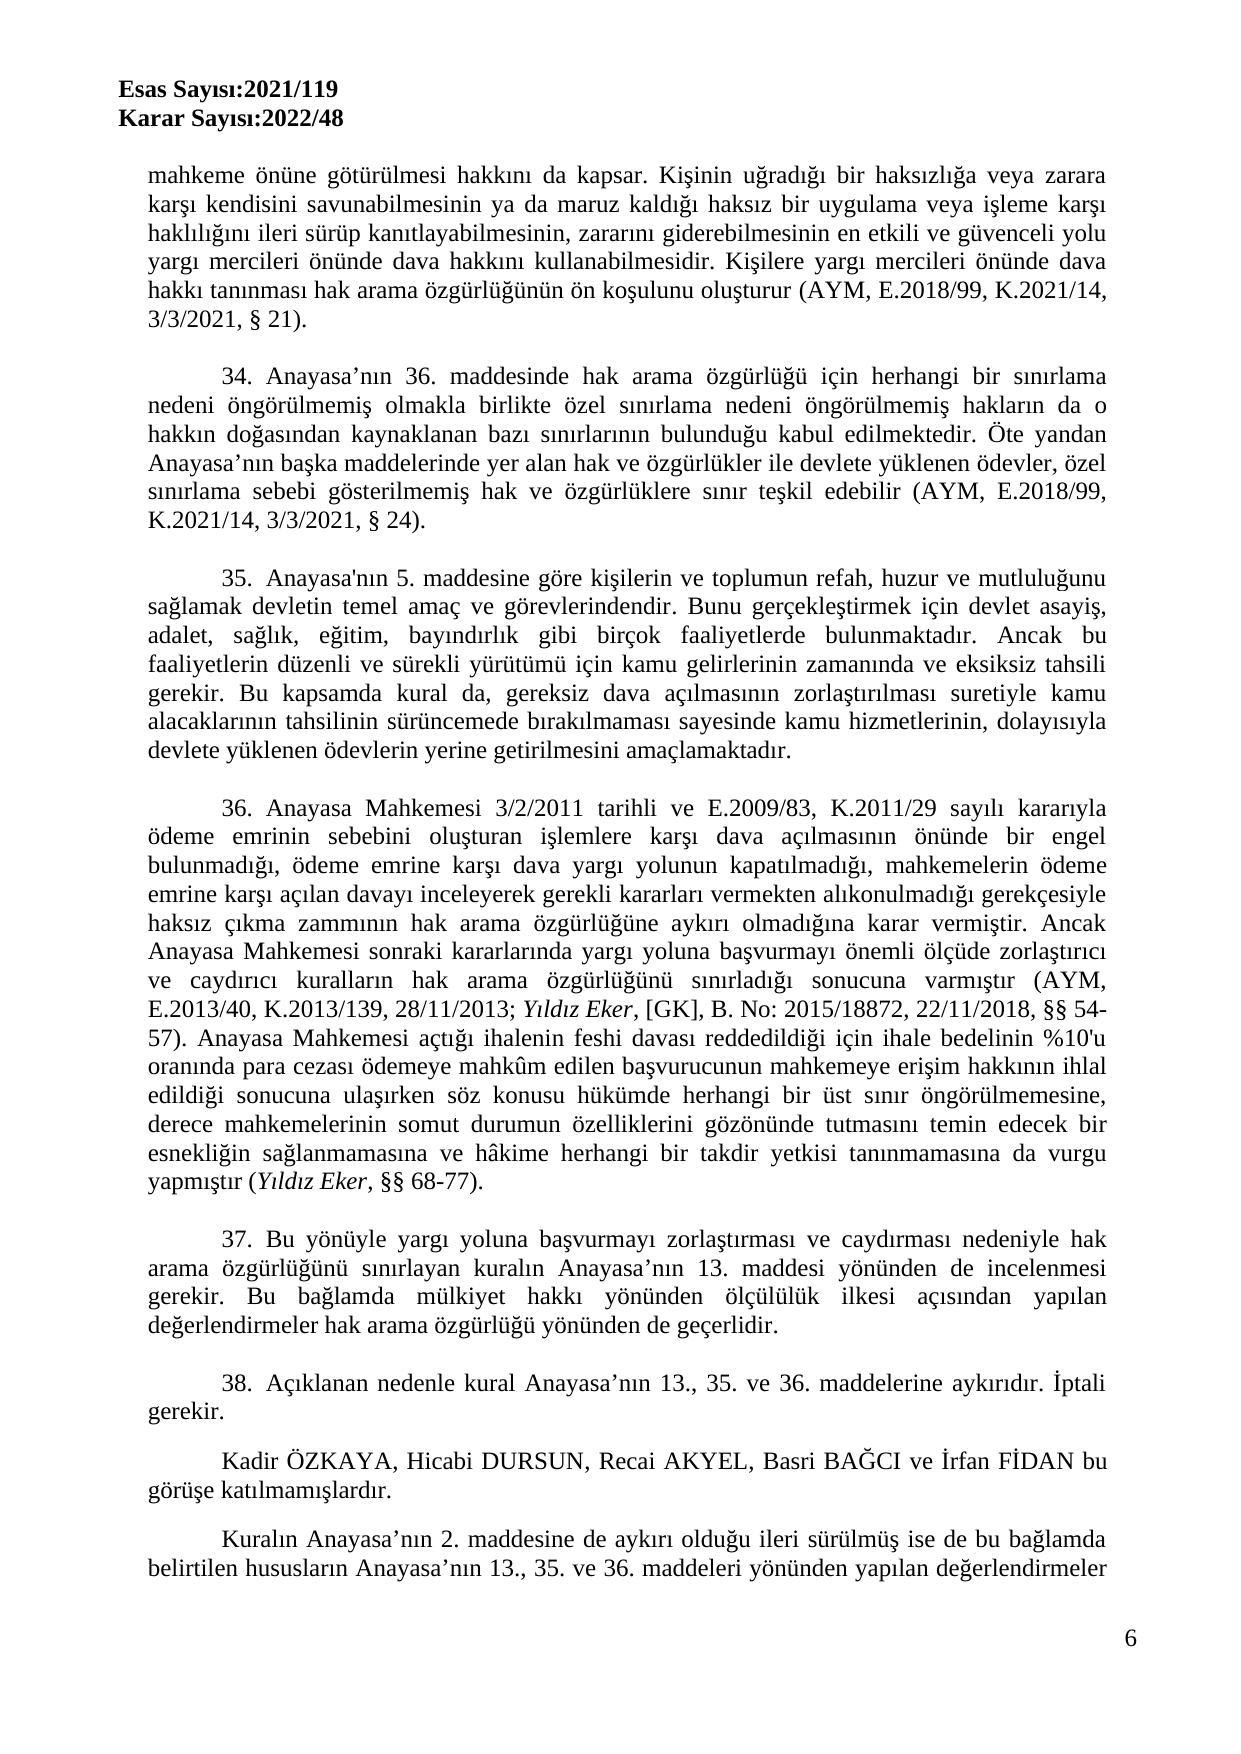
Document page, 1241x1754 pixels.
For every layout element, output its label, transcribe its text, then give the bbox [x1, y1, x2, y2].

text Kadir ÖZKAYA, Hicabi DURSUN, Recai AKYEL, Basri BAĞCI ve İrfan FİDAN bu görüşe katılmamışlardır. [148, 1446, 1107, 1503]
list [148, 160, 1107, 333]
list Anayasa Mahkemesi 3/2/2011 tarihli ve E.2009/83, K.2011/29 sayılı kararıyla ödeme emrinin sebebini oluşturan işlemlere karşı dava açılmasının önünde bir engel bulunmadığı, ödeme emrine karşı dava yargı yolunun kapatılmadığı, mahkemelerin ödeme emrine karşı açılan davayı inceleyerek gerekli kararları vermekten alıkonulmadığı gerekçesiyle haksız çıkma zammının hak arama özgürlüğüne aykırı olmadığına karar vermiştir. Ancak Anayasa Mahkemesi sonraki kararlarında yargı yoluna başvurmayı önemli ölçüde zorlaştırıcı ve caydırıcı kuralların hak arama özgürlüğünü sınırladığı sonucuna varmıştır (AYM, E.2013/40, K.2013/139, 28/11/2013; Yıldız Eker, [GK], B. No: 2015/18872, 22/11/2018, §§ 54-57). Anayasa Mahkemesi açtığı ihalenin feshi davası reddedildiği için ihale bedelinin %10'u oranında para cezası ödemeye mahkûm edilen başvurucunun mahkemeye erişim hakkının ihlal edildiği sonucuna ulaşırken söz konusu hükümde herhangi bir üst sınır öngörülmemesine, derece mahkemelerinin somut durumun özelliklerini gözönünde tutmasını temin edecek bir esnekliğin sağlanmamasına ve hâkime herhangi bir takdir yetkisi tanınmamasına da vurgu yapmıştır (Yıldız Eker, §§ 68-77). [148, 793, 1107, 1195]
list Bu yönüyle yargı yoluna başvurmayı zorlaştırması ve caydırması nedeniyle hak arama özgürlüğünü sınırlayan kuralın Anayasa’nın 13. maddesi yönünden de incelenmesi gerekir. Bu bağlamda mülkiyet hakkı yönünden ölçülülük ilkesi açısından yapılan değerlendirmeler hak arama özgürlüğü yönünden de geçerlidir. [148, 1224, 1107, 1339]
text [148, 1524, 1107, 1582]
list Anayasa’nın 36. maddesinde hak arama özgürlüğü için herhangi bir sınırlama nedeni öngörülmemiş olmakla birlikte özel sınırlama nedeni öngörülmemiş hakların da o hakkın doğasından kaynaklanan bazı sınırlarının bulunduğu kabul edilmektedir. Öte yandan Anayasa’nın başka maddelerinde yer alan hak ve özgürlükler ile devlete yüklenen ödevler, özel sınırlama sebebi gösterilmemiş hak ve özgürlüklere sınır teşkil edebilir (AYM, E.2018/99, K.2021/14, 3/3/2021, § 24). [148, 361, 1107, 534]
list Açıklanan nedenle kural Anayasa’nın 13., 35. ve 36. maddelerine aykırıdır. İptali gerekir. [148, 1368, 1107, 1425]
list Anayasa'nın 5. maddesine göre kişilerin ve toplumun refah, huzur ve mutluluğunu sağlamak devletin temel amaç ve görevlerindendir. Bunu gerçekleştirmek için devlet asayiş, adalet, sağlık, eğitim, bayındırlık gibi birçok faaliyetlerde bulunmaktadır. Ancak bu faaliyetlerin düzenli ve sürekli yürütümü için kamu gelirlerinin zamanında ve eksiksiz tahsili gerekir. Bu kapsamda kural da, gereksiz dava açılmasının zorlaştırılması suretiyle kamu alacaklarının tahsilinin sürüncemede bırakılmaması sayesinde kamu hizmetlerinin, dolayısıyla devlete yüklenen ödevlerin yerine getirilmesini amaçlamaktadır. [148, 678, 1107, 764]
list Anayasa'nın 5. maddesine göre kişilerin ve toplumun refah, huzur ve mutluluğunu sağlamak devletin temel amaç ve görevlerindendir. Bunu gerçekleştirmek için devlet asayiş, adalet, sağlık, eğitim, bayındırlık gibi birçok faaliyetlerde bulunmaktadır. Ancak bu faaliyetlerin düzenli ve sürekli yürütümü için kamu gelirlerinin zamanında ve eksiksiz tahsili gerekir. Bu kapsamda kural da, gereksiz dava açılmasının zorlaştırılması suretiyle kamu alacaklarının tahsilinin sürüncemede bırakılmaması sayesinde kamu hizmetlerinin, dolayısıyla devlete yüklenen ödevlerin yerine getirilmesini amaçlamaktadır. [148, 563, 1107, 620]
